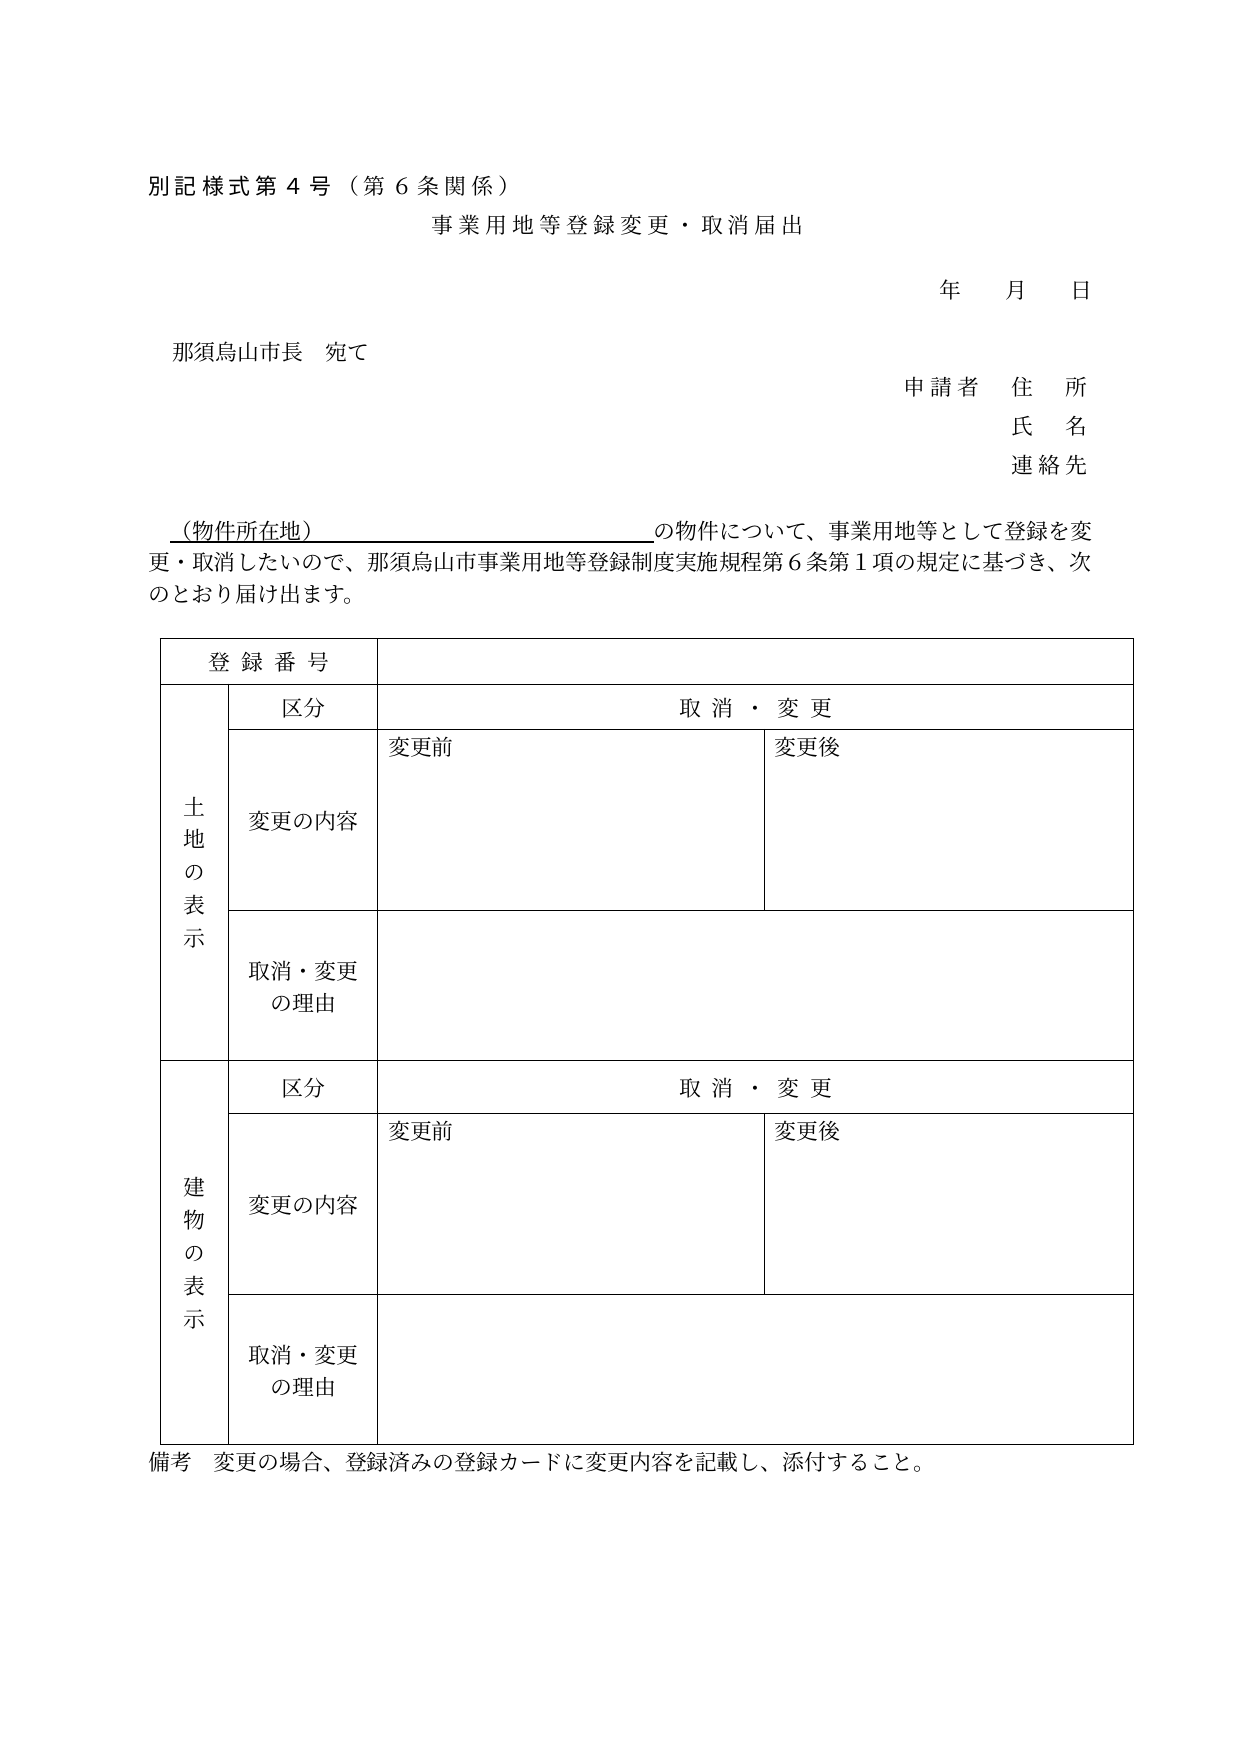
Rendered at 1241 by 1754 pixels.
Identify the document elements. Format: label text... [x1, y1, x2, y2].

table_cell [378, 911, 1133, 1060]
text 事業用地等登録変更・取消届出 [148, 204, 1092, 244]
table_header [378, 639, 1133, 683]
text 氏 名 [148, 406, 1092, 445]
table_cell 変更前 [378, 730, 764, 910]
text 那須烏山市長 宛て [148, 335, 1092, 366]
table_cell 変更後 [765, 730, 1133, 910]
table_cell 変更の内容 [229, 730, 377, 910]
text 申請者 住 所 [148, 366, 1092, 406]
table_cell 区分 [229, 685, 377, 729]
table_cell 取消・変更 [378, 685, 1133, 729]
text （物件所在地） の物件について、事業用地等として登録を変更・取消したいので、那須烏山市事業用地等登録制度実施規程第６条第１項の規定に基づき、次のとおり届け出ます。 [148, 514, 1092, 608]
table_cell 建物の表示 [161, 1061, 228, 1444]
table_cell 取消・変更 [378, 1061, 1133, 1113]
text 備考 変更の場合、登録済みの登録カードに変更内容を記載し、添付すること。 [148, 1445, 1092, 1477]
text 年 月 日 [148, 273, 1092, 305]
table_cell 土地の表示 [161, 685, 228, 1060]
table_cell 変更後 [765, 1114, 1133, 1294]
table_cell 取消・変更の理由 [229, 911, 377, 1060]
text 連絡先 [148, 445, 1092, 484]
table_header 登録番号 [161, 639, 377, 683]
table_cell 取消・変更の理由 [229, 1295, 377, 1444]
text 別記様式第４号（第６条関係） [148, 165, 1092, 204]
table_cell [378, 1295, 1133, 1444]
table_cell 区分 [229, 1061, 377, 1113]
table_cell 変更の内容 [229, 1114, 377, 1294]
table_cell 変更前 [378, 1114, 764, 1294]
